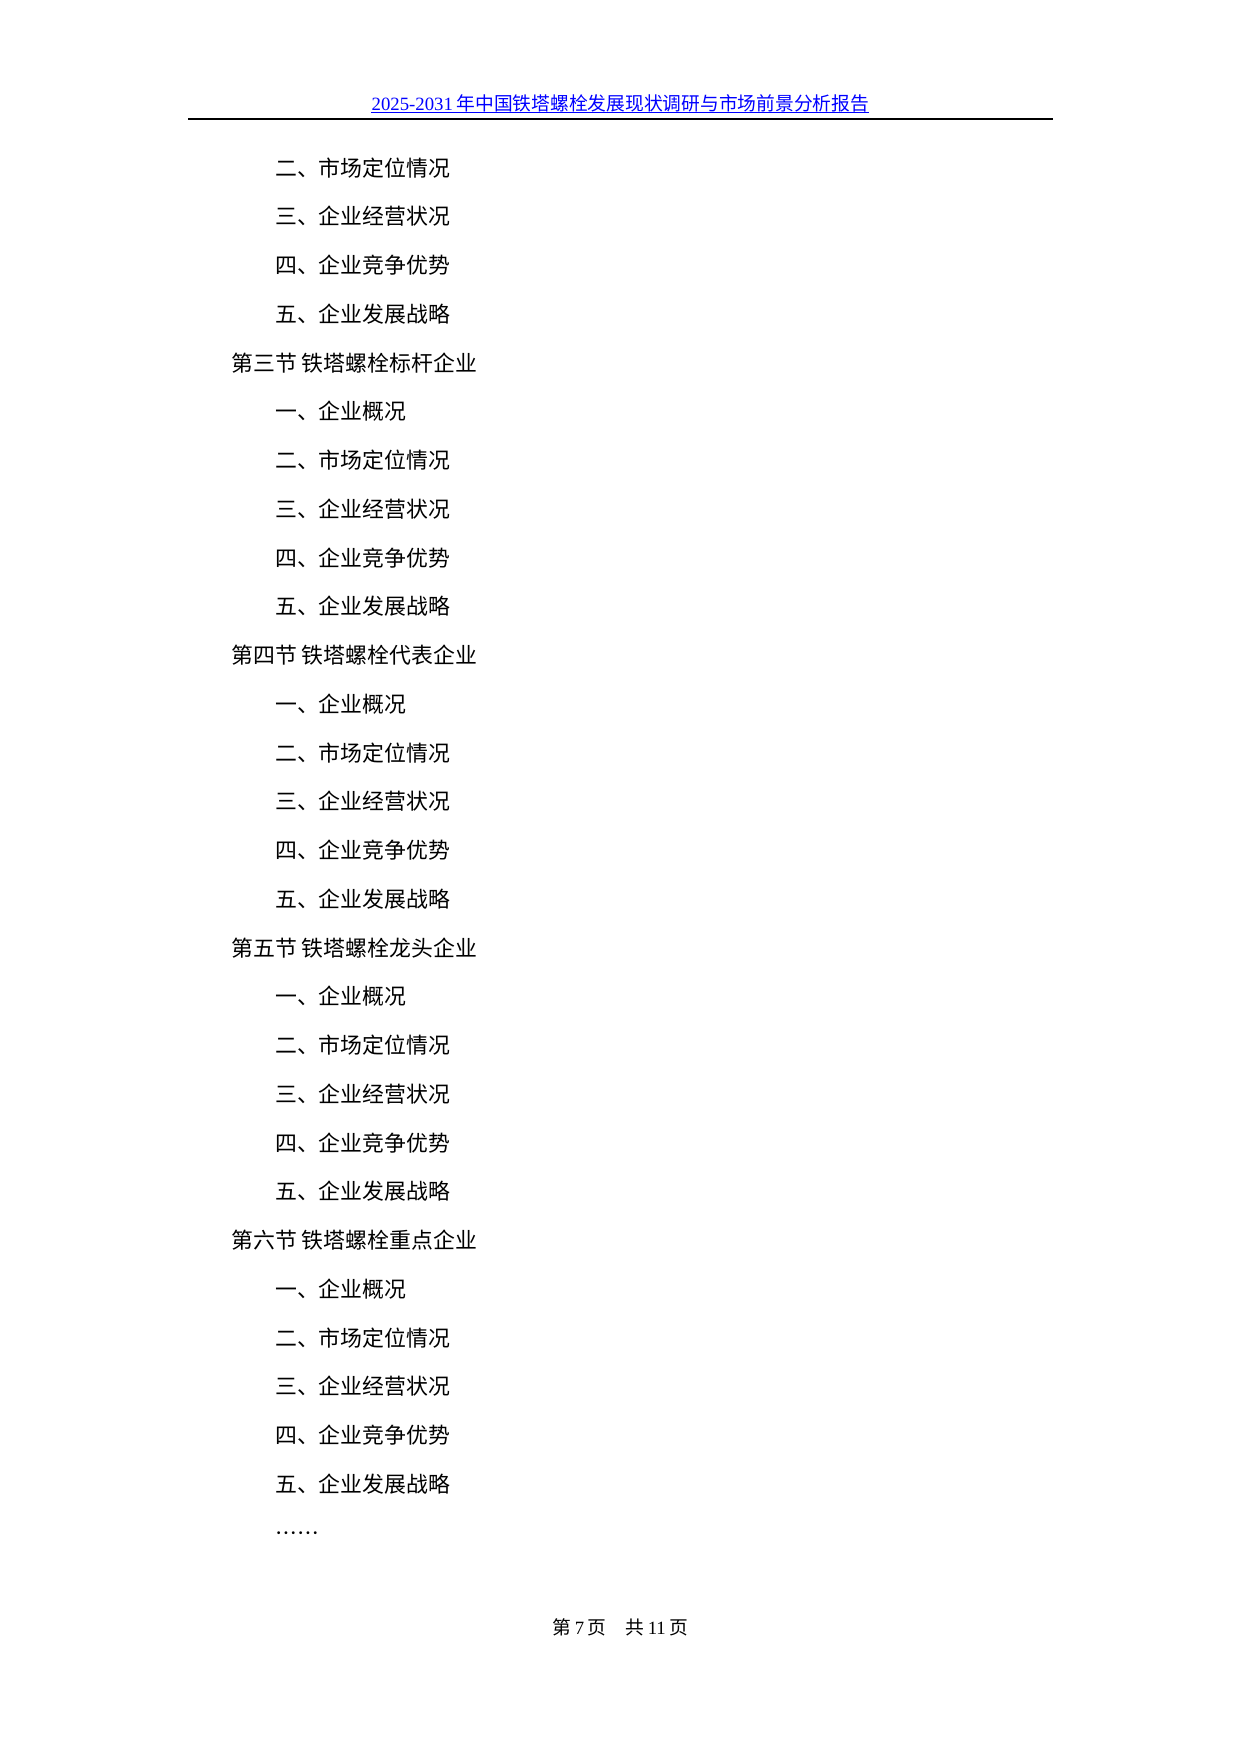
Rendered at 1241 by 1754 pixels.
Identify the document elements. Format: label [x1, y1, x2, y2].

text [187, 150, 1053, 1548]
